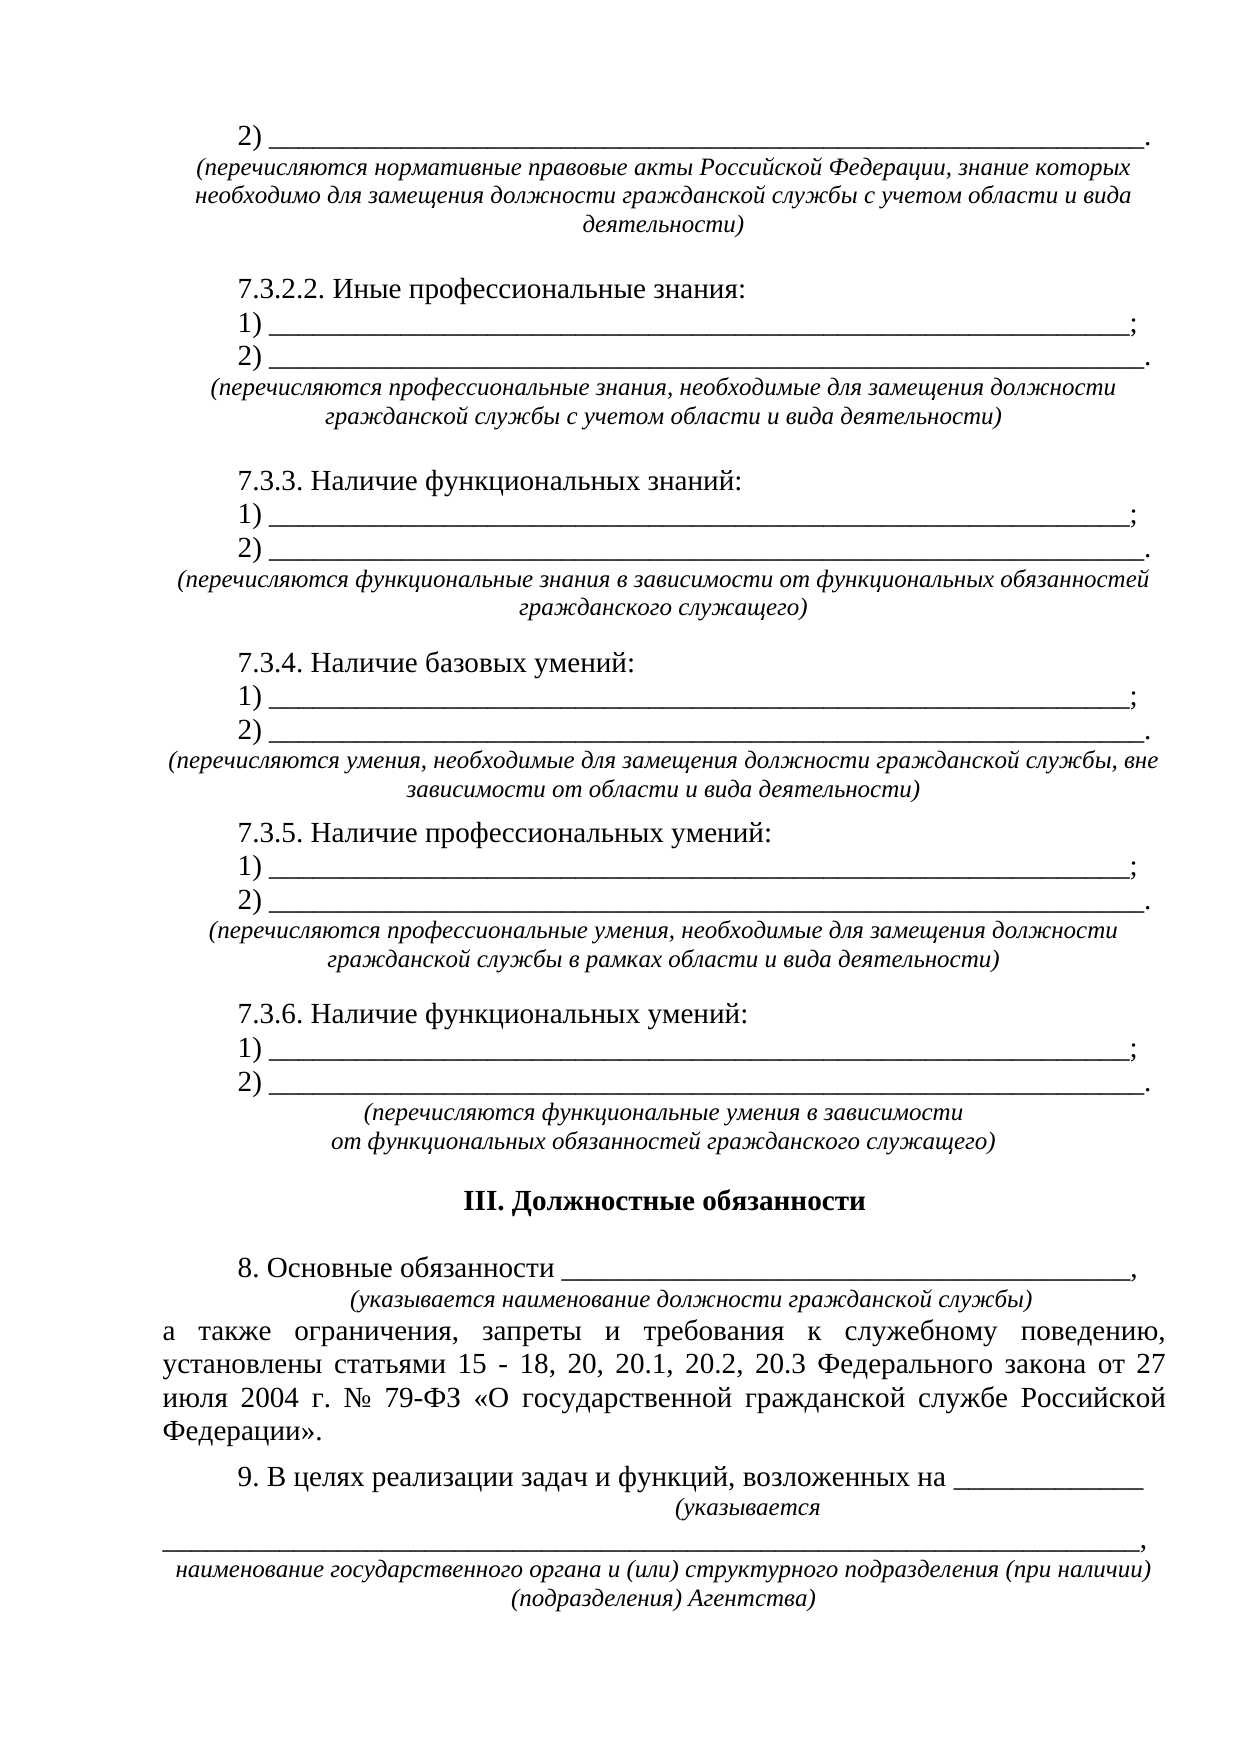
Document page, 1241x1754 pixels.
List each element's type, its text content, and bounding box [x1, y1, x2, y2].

text (указывается [162, 1492, 1167, 1521]
text наименование государственного органа и (или) структурного подразделения (при наличии) (подразделения) Агентства) [162, 1554, 1167, 1612]
text 7.3.2.2. Иные профессиональные знания: [162, 271, 1167, 305]
text от функциональных обязанностей гражданского служащего) [162, 1126, 1167, 1155]
text 2) ____________________________________________________________. [162, 338, 1167, 372]
text 9. В целях реализации задач и функций, возложенных на _____________ [162, 1459, 1167, 1492]
text (перечисляются умения, необходимые для замещения должности гражданской службы, вне зависимости от области и вида деятельности) [162, 746, 1167, 803]
text (перечисляются нормативные правовые акты Российской Федерации, знание которых необходимо для замещения должности гражданской службы с учетом области и вида деятельности) [162, 152, 1167, 238]
text (перечисляются функциональные знания в зависимости от функциональных обязанностей гражданского служащего) [162, 564, 1167, 621]
text а также ограничения, запреты и требования к служебному поведению, установлены статьями 15 - 18, 20, 20.1, 20.2, 20.3 Федерального закона от 27 июля 2004 г. № 79-ФЗ «О государственной гражданской службе Российской Федерации». [162, 1313, 1167, 1447]
text 2) ____________________________________________________________. [162, 118, 1167, 152]
text 1) ___________________________________________________________; [162, 1030, 1167, 1064]
text (перечисляются профессиональные умения, необходимые для замещения должности гражданской службы в рамках области и вида деятельности) [162, 915, 1167, 973]
text 7.3.3. Наличие функциональных знаний: [162, 463, 1167, 497]
text 1) ___________________________________________________________; [162, 305, 1167, 338]
text 7.3.6. Наличие функциональных умений: [162, 997, 1167, 1030]
text III. Должностные обязанности [162, 1183, 1167, 1217]
text 8. Основные обязанности _______________________________________, [162, 1251, 1167, 1284]
text 2) ____________________________________________________________. [162, 712, 1167, 746]
text 2) ____________________________________________________________. [162, 882, 1167, 915]
text 1) ___________________________________________________________; [162, 848, 1167, 882]
text 1) ___________________________________________________________; [162, 497, 1167, 530]
text 7.3.5. Наличие профессиональных умений: [162, 815, 1167, 848]
text 1) ___________________________________________________________; [162, 678, 1167, 712]
text (указывается наименование должности гражданской службы) [162, 1284, 1167, 1313]
text ___________________________________________________________________, [162, 1521, 1167, 1554]
text (перечисляются профессиональные знания, необходимые для замещения должности гражданской службы с учетом области и вида деятельности) [162, 372, 1167, 429]
text (перечисляются функциональные умения в зависимости [162, 1097, 1167, 1126]
text 2) ____________________________________________________________. [162, 1064, 1167, 1097]
text 2) ____________________________________________________________. [162, 530, 1167, 564]
text 7.3.4. Наличие базовых умений: [162, 645, 1167, 678]
